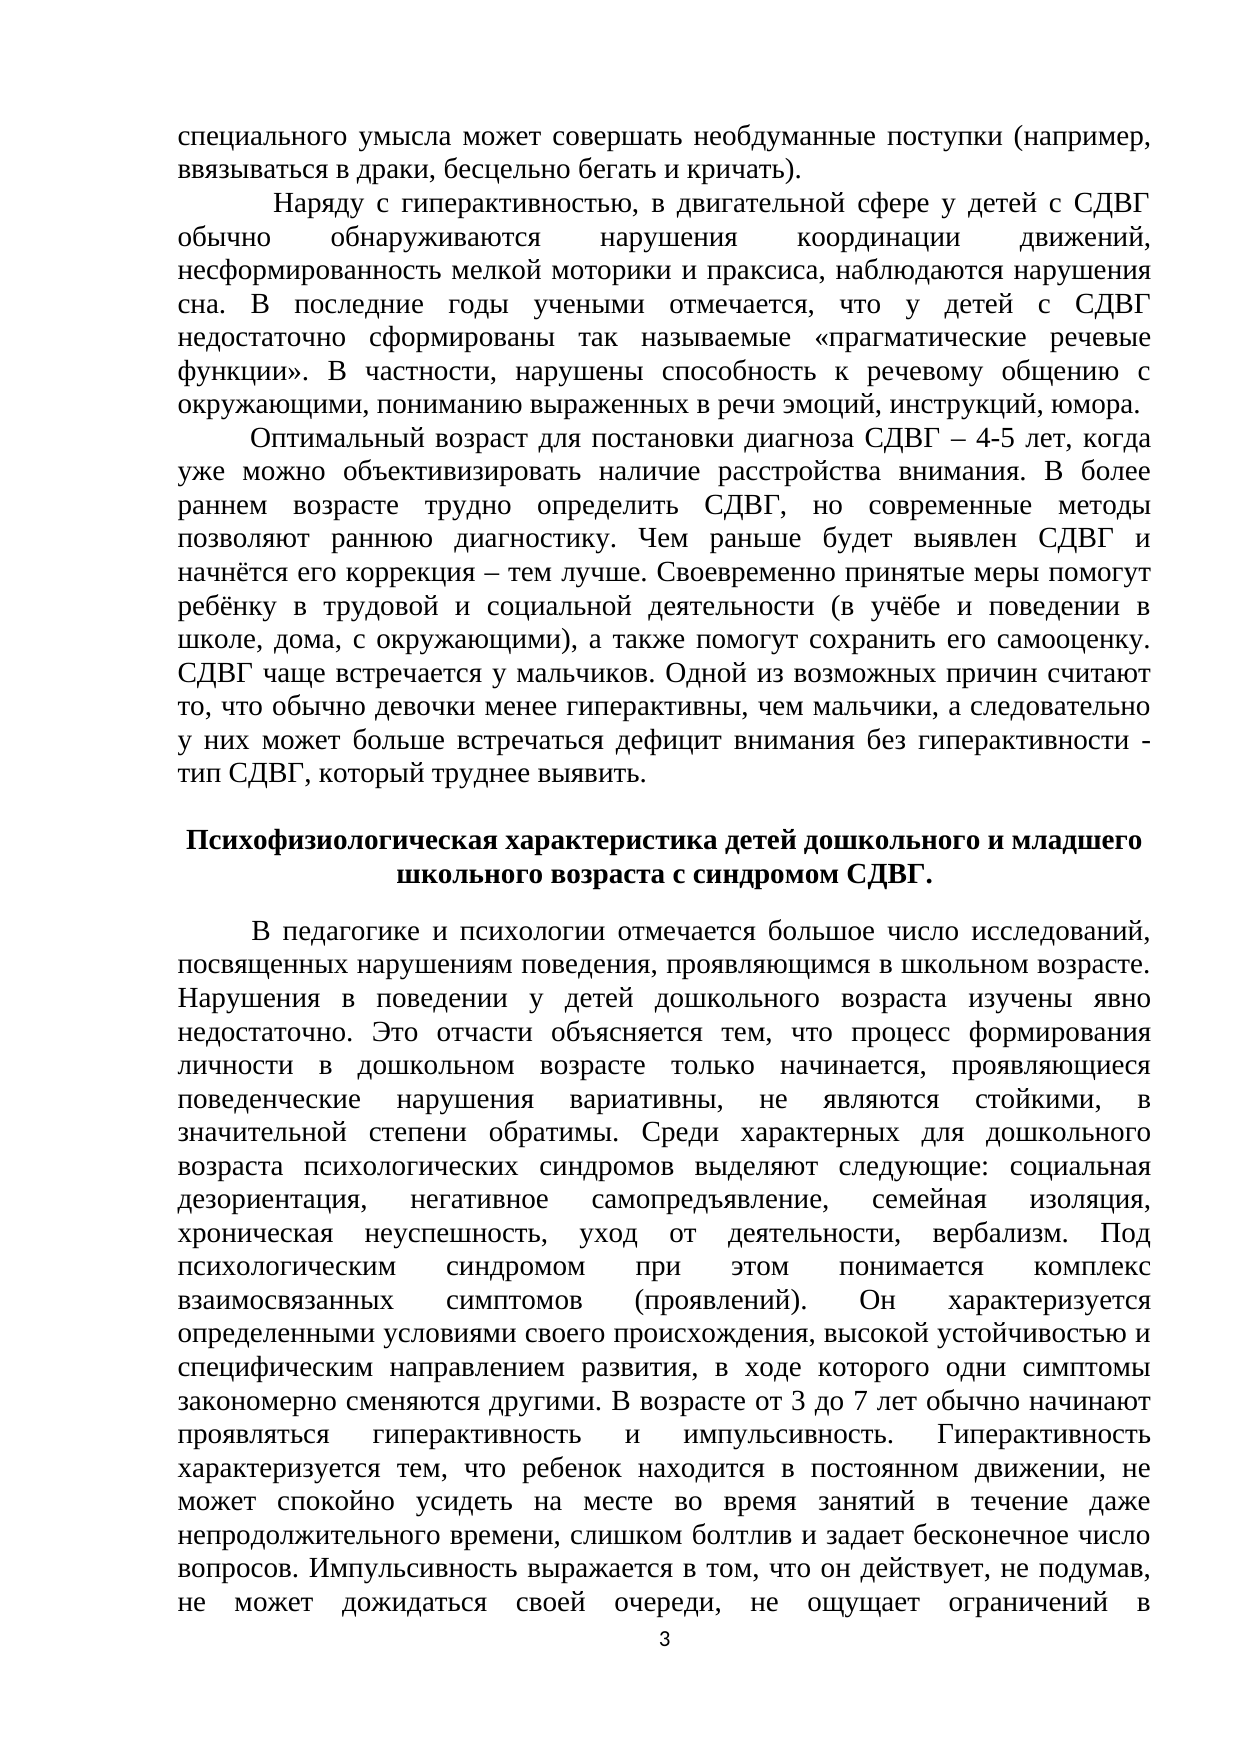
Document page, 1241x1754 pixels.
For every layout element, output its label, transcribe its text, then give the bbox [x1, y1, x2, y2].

text Оптимальный возраст для постановки диагноза СДВГ – 4-5 лет, когда уже можно объективизировать наличие расстройства внимания. В более раннем возрасте трудно определить СДВГ, но современные методы позволяют раннюю диагностику. Чем раньше будет выявлен СДВГ и начнётся его коррекция – тем лучше. Своевременно принятые меры помогут ребёнку в трудовой и социальной деятельности (в учёбе и поведении в школе, дома, с окружающими), а также помогут сохранить его самооценку. СДВГ чаще встречается у мальчиков. Одной из возможных причин считают то, что обычно девочки менее гиперактивны, чем мальчики, а следовательно у них может больше встречаться дефицит внимания без гиперактивности - тип СДВГ, который труднее выявить. [177, 420, 1152, 789]
text Психофизиологическая характеристика детей дошкольного и младшего школьного возраста с синдромом СДВГ. [177, 822, 1152, 889]
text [177, 913, 1152, 1617]
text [177, 118, 1152, 185]
text Наряду с гиперактивностью, в двигательной сфере у детей с СДВГ обычно обнаруживаются нарушения координации движений, несформированность мелкой моторики и праксиса, наблюдаются нарушения сна. В последние годы учеными отмечается, что у детей с СДВГ недостаточно сформированы так называемые «прагматические речевые функции». В частности, нарушены способность к речевому общению с окружающими, пониманию выраженных в речи эмоций, инструкций, юмора. [177, 185, 1152, 420]
